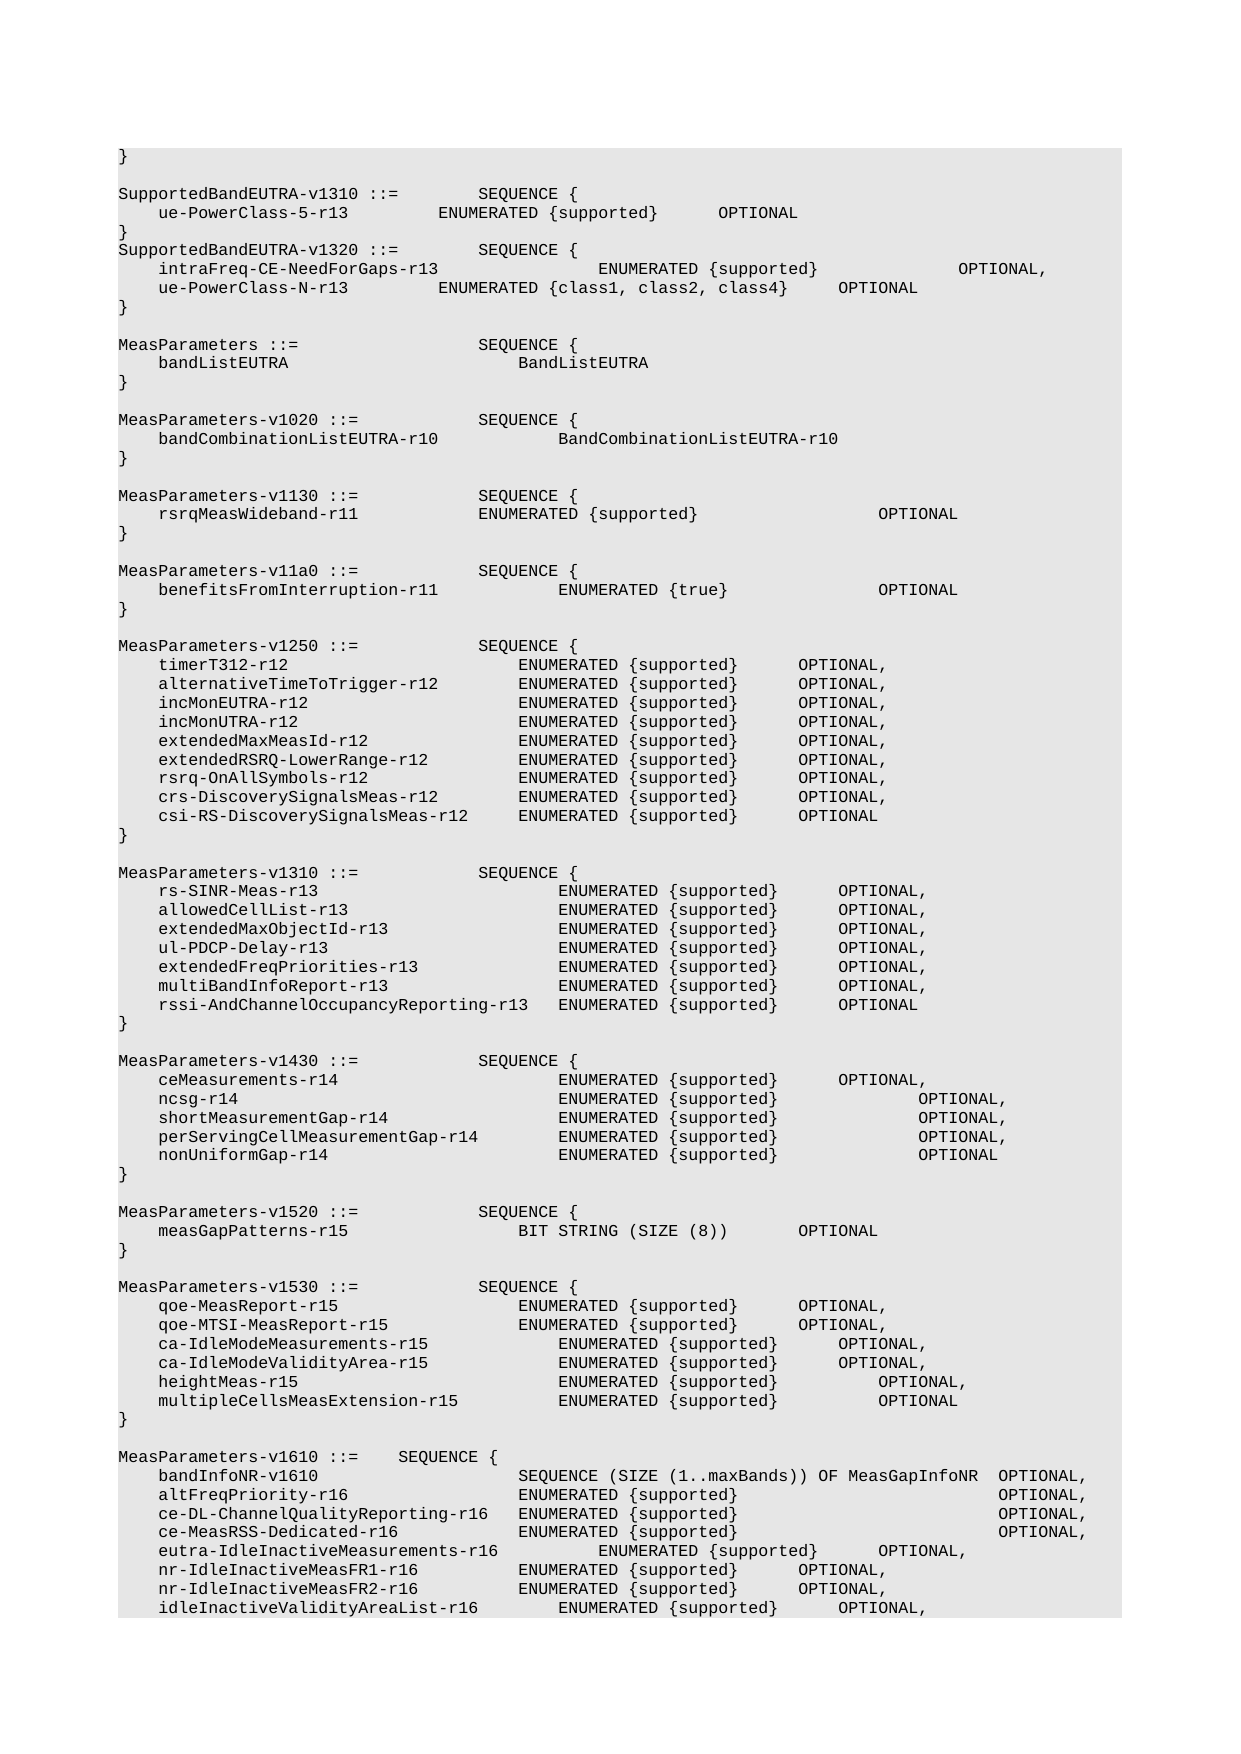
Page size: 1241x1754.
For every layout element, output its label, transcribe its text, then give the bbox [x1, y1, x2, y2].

text } [118, 148, 1122, 167]
text } [118, 600, 1122, 619]
text } [118, 298, 1122, 317]
text rssi-AndChannelOccupancyReporting-r13 ENUMERATED {supported} OPTIONAL [118, 996, 1122, 1015]
text incMonUTRA-r12 ENUMERATED {supported} OPTIONAL, [118, 713, 1122, 732]
text ce-MeasRSS-Dedicated-r16 ENUMERATED {supported} OPTIONAL, [118, 1524, 1122, 1543]
text ue-PowerClass-5-r13 ENUMERATED {supported} OPTIONAL [118, 204, 1122, 223]
text shortMeasurementGap-r14 ENUMERATED {supported} OPTIONAL, [118, 1109, 1122, 1128]
text idleInactiveValidityAreaList-r16 ENUMERATED {supported} OPTIONAL, [118, 1599, 1122, 1618]
text timerT312-r12 ENUMERATED {supported} OPTIONAL, [118, 657, 1122, 676]
text } [118, 525, 1122, 544]
text MeasParameters-v1130 ::= SEQUENCE { [118, 487, 1122, 506]
text altFreqPriority-r16 ENUMERATED {supported} OPTIONAL, [118, 1486, 1122, 1505]
text ca-IdleModeMeasurements-r15 ENUMERATED {supported} OPTIONAL, [118, 1336, 1122, 1354]
text } [118, 1411, 1122, 1430]
text csi-RS-DiscoverySignalsMeas-r12 ENUMERATED {supported} OPTIONAL [118, 808, 1122, 826]
text MeasParameters-v1310 ::= SEQUENCE { [118, 864, 1122, 883]
text extendedRSRQ-LowerRange-r12 ENUMERATED {supported} OPTIONAL, [118, 751, 1122, 770]
text ca-IdleModeValidityArea-r15 ENUMERATED {supported} OPTIONAL, [118, 1354, 1122, 1373]
text extendedFreqPriorities-r13 ENUMERATED {supported} OPTIONAL, [118, 958, 1122, 977]
text heightMeas-r15 ENUMERATED {supported} OPTIONAL, [118, 1373, 1122, 1392]
text benefitsFromInterruption-r11 ENUMERATED {true} OPTIONAL [118, 581, 1122, 600]
text nr-IdleInactiveMeasFR1-r16 ENUMERATED {supported} OPTIONAL, [118, 1562, 1122, 1581]
text MeasParameters-v11a0 ::= SEQUENCE { [118, 562, 1122, 581]
text SupportedBandEUTRA-v1320 ::= SEQUENCE { [118, 242, 1122, 261]
text ul-PDCP-Delay-r13 ENUMERATED {supported} OPTIONAL, [118, 939, 1122, 958]
text ncsg-r14 ENUMERATED {supported} OPTIONAL, [118, 1090, 1122, 1109]
text ue-PowerClass-N-r13 ENUMERATED {class1, class2, class4} OPTIONAL [118, 280, 1122, 298]
text MeasParameters-v1610 ::= SEQUENCE { [118, 1449, 1122, 1467]
text extendedMaxObjectId-r13 ENUMERATED {supported} OPTIONAL, [118, 921, 1122, 939]
text perServingCellMeasurementGap-r14 ENUMERATED {supported} OPTIONAL, [118, 1128, 1122, 1147]
text nonUniformGap-r14 ENUMERATED {supported} OPTIONAL [118, 1147, 1122, 1166]
text extendedMaxMeasId-r12 ENUMERATED {supported} OPTIONAL, [118, 732, 1122, 751]
text multipleCellsMeasExtension-r15 ENUMERATED {supported} OPTIONAL [118, 1392, 1122, 1411]
text } [118, 449, 1122, 468]
text bandInfoNR-v1610 SEQUENCE (SIZE (1..maxBands)) OF MeasGapInfoNR OPTIONAL, [118, 1467, 1122, 1486]
text MeasParameters-v1520 ::= SEQUENCE { [118, 1203, 1122, 1222]
text qoe-MeasReport-r15 ENUMERATED {supported} OPTIONAL, [118, 1298, 1122, 1317]
text incMonEUTRA-r12 ENUMERATED {supported} OPTIONAL, [118, 694, 1122, 713]
text bandListEUTRA BandListEUTRA [118, 355, 1122, 374]
text } [118, 223, 1122, 242]
text multiBandInfoReport-r13 ENUMERATED {supported} OPTIONAL, [118, 977, 1122, 996]
text MeasParameters-v1530 ::= SEQUENCE { [118, 1279, 1122, 1298]
text rsrqMeasWideband-r11 ENUMERATED {supported} OPTIONAL [118, 506, 1122, 525]
text measGapPatterns-r15 BIT STRING (SIZE (8)) OPTIONAL [118, 1222, 1122, 1241]
text MeasParameters-v1020 ::= SEQUENCE { [118, 412, 1122, 431]
text rs-SINR-Meas-r13 ENUMERATED {supported} OPTIONAL, [118, 883, 1122, 902]
text rsrq-OnAllSymbols-r12 ENUMERATED {supported} OPTIONAL, [118, 770, 1122, 789]
text } [118, 1015, 1122, 1034]
text MeasParameters ::= SEQUENCE { [118, 336, 1122, 355]
text alternativeTimeToTrigger-r12 ENUMERATED {supported} OPTIONAL, [118, 676, 1122, 694]
text } [118, 826, 1122, 845]
text } [118, 374, 1122, 393]
text ceMeasurements-r14 ENUMERATED {supported} OPTIONAL, [118, 1072, 1122, 1090]
text qoe-MTSI-MeasReport-r15 ENUMERATED {supported} OPTIONAL, [118, 1317, 1122, 1336]
text MeasParameters-v1430 ::= SEQUENCE { [118, 1053, 1122, 1072]
text SupportedBandEUTRA-v1310 ::= SEQUENCE { [118, 185, 1122, 204]
text bandCombinationListEUTRA-r10 BandCombinationListEUTRA-r10 [118, 431, 1122, 449]
text crs-DiscoverySignalsMeas-r12 ENUMERATED {supported} OPTIONAL, [118, 789, 1122, 808]
text } [118, 1166, 1122, 1185]
text allowedCellList-r13 ENUMERATED {supported} OPTIONAL, [118, 902, 1122, 921]
text ce-DL-ChannelQualityReporting-r16 ENUMERATED {supported} OPTIONAL, [118, 1505, 1122, 1524]
text MeasParameters-v1250 ::= SEQUENCE { [118, 638, 1122, 657]
text } [118, 1241, 1122, 1260]
text nr-IdleInactiveMeasFR2-r16 ENUMERATED {supported} OPTIONAL, [118, 1581, 1122, 1599]
text eutra-IdleInactiveMeasurements-r16 ENUMERATED {supported} OPTIONAL, [118, 1543, 1122, 1562]
text intraFreq-CE-NeedForGaps-r13 ENUMERATED {supported} OPTIONAL, [118, 261, 1122, 280]
